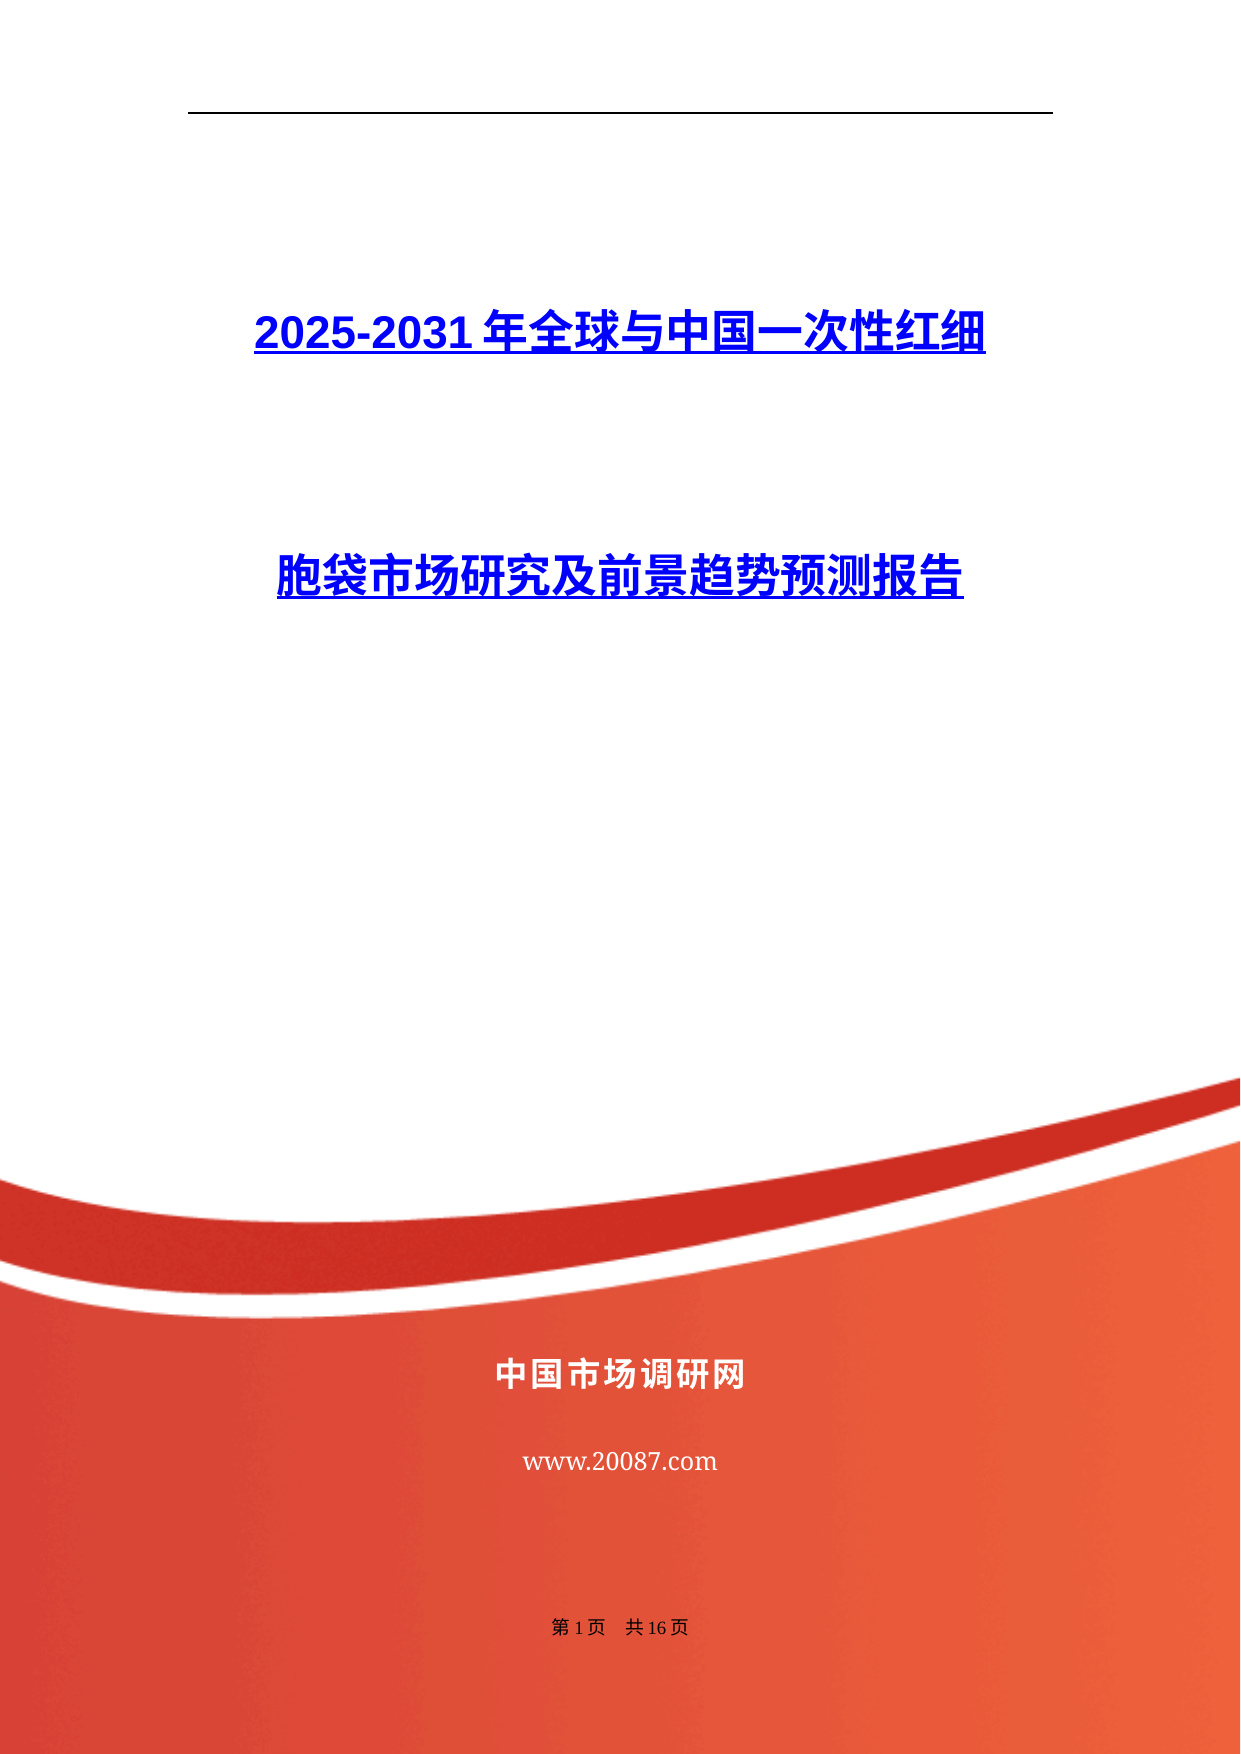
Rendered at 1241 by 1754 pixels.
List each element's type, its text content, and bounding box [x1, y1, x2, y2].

picture [0, 1006, 1241, 1754]
table_header 2025-2031年全球与中国一次性红细胞袋市场研究及前景趋势预测报告 [188, 207, 1053, 773]
text www.20087.com [187, 1428, 1053, 1493]
subtitle 中国市场调研网 [187, 1339, 1053, 1404]
